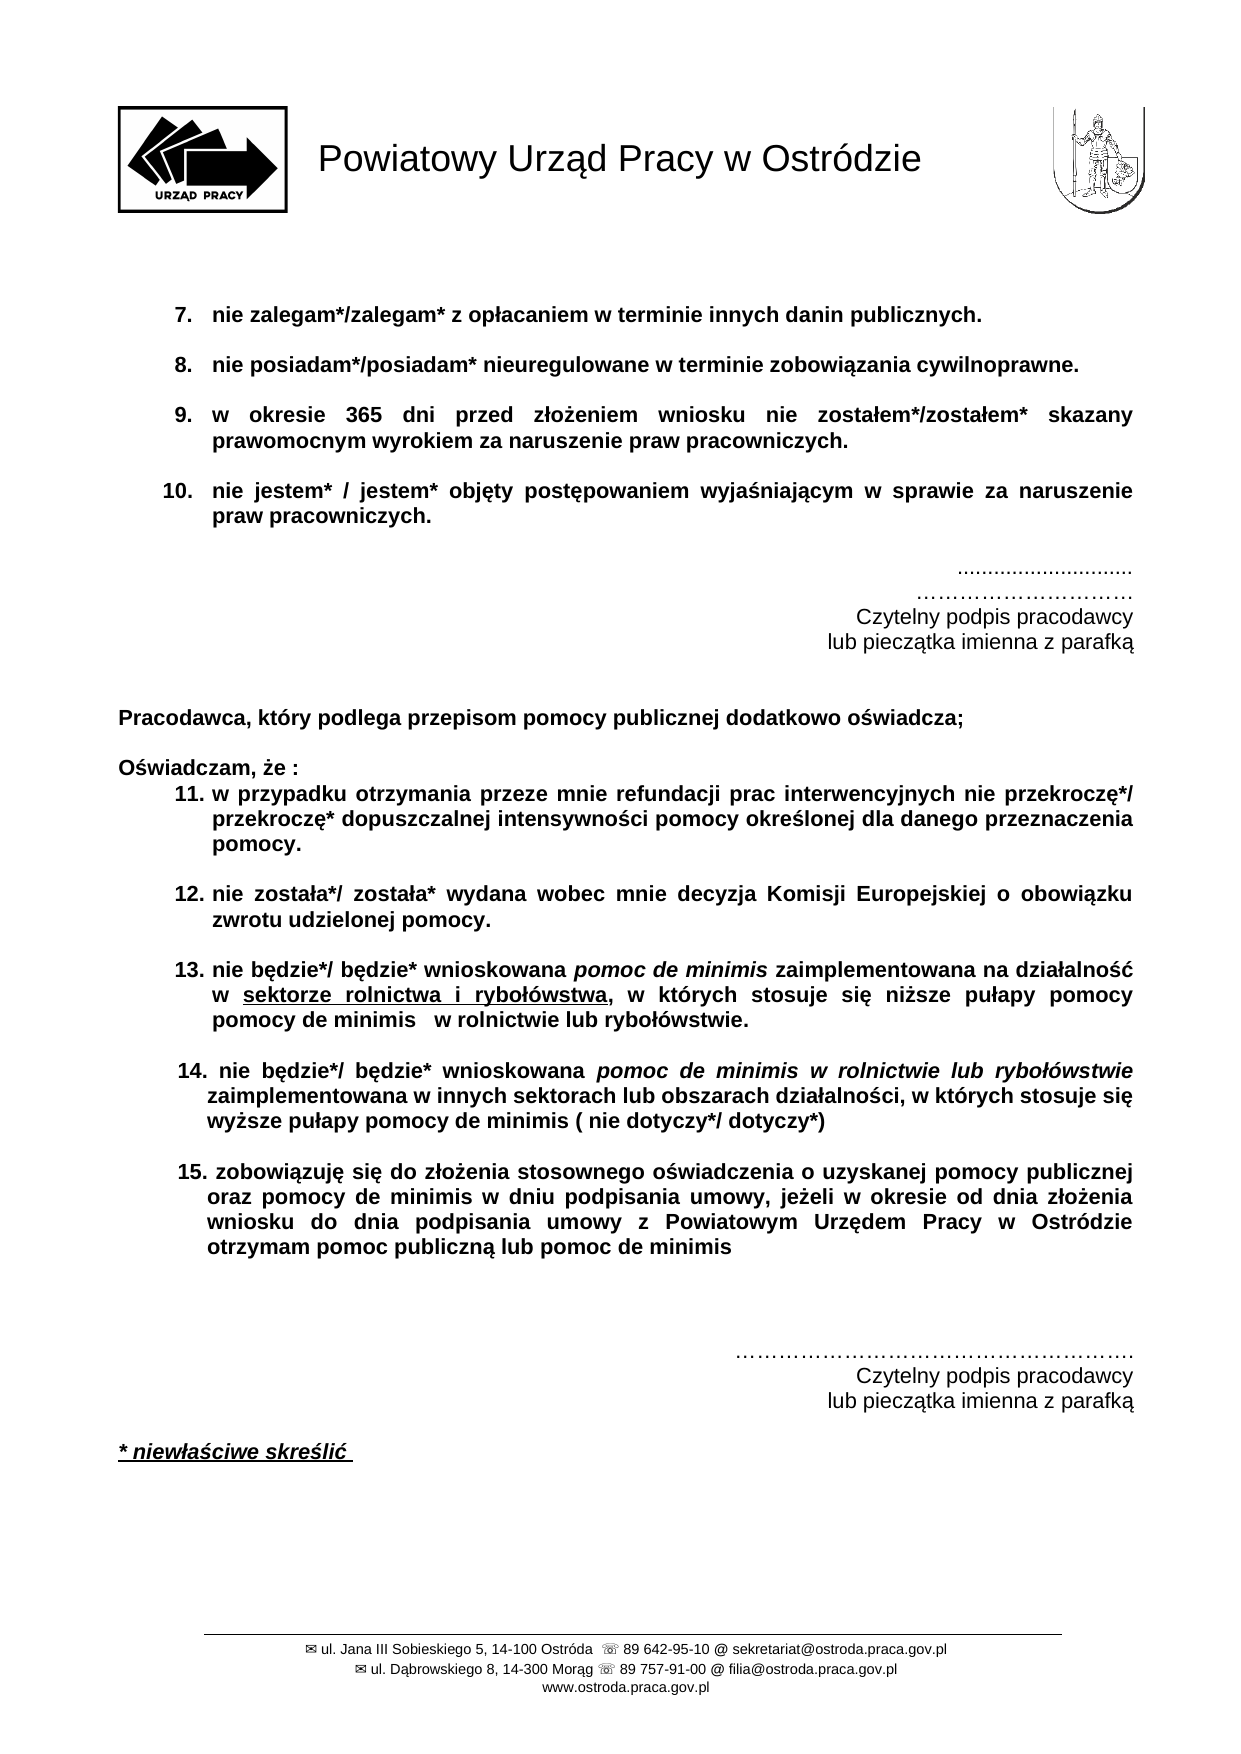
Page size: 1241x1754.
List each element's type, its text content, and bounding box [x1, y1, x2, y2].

text * niewłaściwe skreślić [118, 1439, 1134, 1464]
text lub pieczątka imienna z parafką [118, 629, 1134, 654]
list nie posiadam*/posiadam* nieuregulowane w terminie zobowiązania cywilnoprawne. [174, 352, 1134, 377]
picture [117, 106, 288, 213]
list nie jestem* / jestem* objęty postępowaniem wyjaśniającym w sprawie za naruszenie praw pracowniczych. [162, 478, 1134, 528]
text 14. nie będzie*/ będzie* wnioskowana pomoc de minimis w rolnictwie lub rybołówstwie zaimplementowana w innych sektorach lub obszarach działalności, w których stosuje się wyższe pułapy pomocy de minimis ( nie dotyczy*/ dotyczy*) [177, 1058, 1134, 1133]
text Oświadczam, że : [118, 755, 1134, 780]
list nie została*/ została* wydana wobec mnie decyzja Komisji Europejskiej o obowiązku zwrotu udzielonej pomocy. [174, 881, 1134, 932]
text ………………………………………………. [118, 1310, 1134, 1363]
list w okresie 365 dni przed złożeniem wniosku nie zostałem*/zostałem* skazany prawomocnym wyrokiem za naruszenie praw pracowniczych. [174, 402, 1134, 453]
list nie będzie*/ będzie* wnioskowana pomoc de minimis zaimplementowana na działalność w sektorze rolnictwa i rybołówstwa, w których stosuje się niższe pułapy pomocy pomocy de minimis w rolnictwie lub rybołówstwie. [174, 957, 1134, 1032]
text .............................………………………… [118, 553, 1134, 604]
picture [1053, 107, 1145, 214]
text Czytelny podpis pracodawcy [118, 1363, 1134, 1388]
text 15. zobowiązuję się do złożenia stosownego oświadczenia o uzyskanej pomocy publicznej oraz pomocy de minimis w dniu podpisania umowy, jeżeli w okresie od dnia złożenia wniosku do dnia podpisania umowy z Powiatowym Urzędem Pracy w Ostródzie otrzymam pomoc publiczną lub pomoc de minimis [177, 1158, 1134, 1259]
text Pracodawca, który podlega przepisom pomocy publicznej dodatkowo oświadcza; [118, 705, 1134, 730]
list nie zalegam*/zalegam* z opłacaniem w terminie innych danin publicznych. [174, 301, 1134, 327]
list w przypadku otrzymania przeze mnie refundacji prac interwencyjnych nie przekroczę*/ przekroczę* dopuszczalnej intensywności pomocy określonej dla danego przeznaczenia pomocy. [174, 780, 1134, 856]
text Czytelny podpis pracodawcy [118, 604, 1134, 629]
text lub pieczątka imienna z parafką [118, 1388, 1134, 1413]
